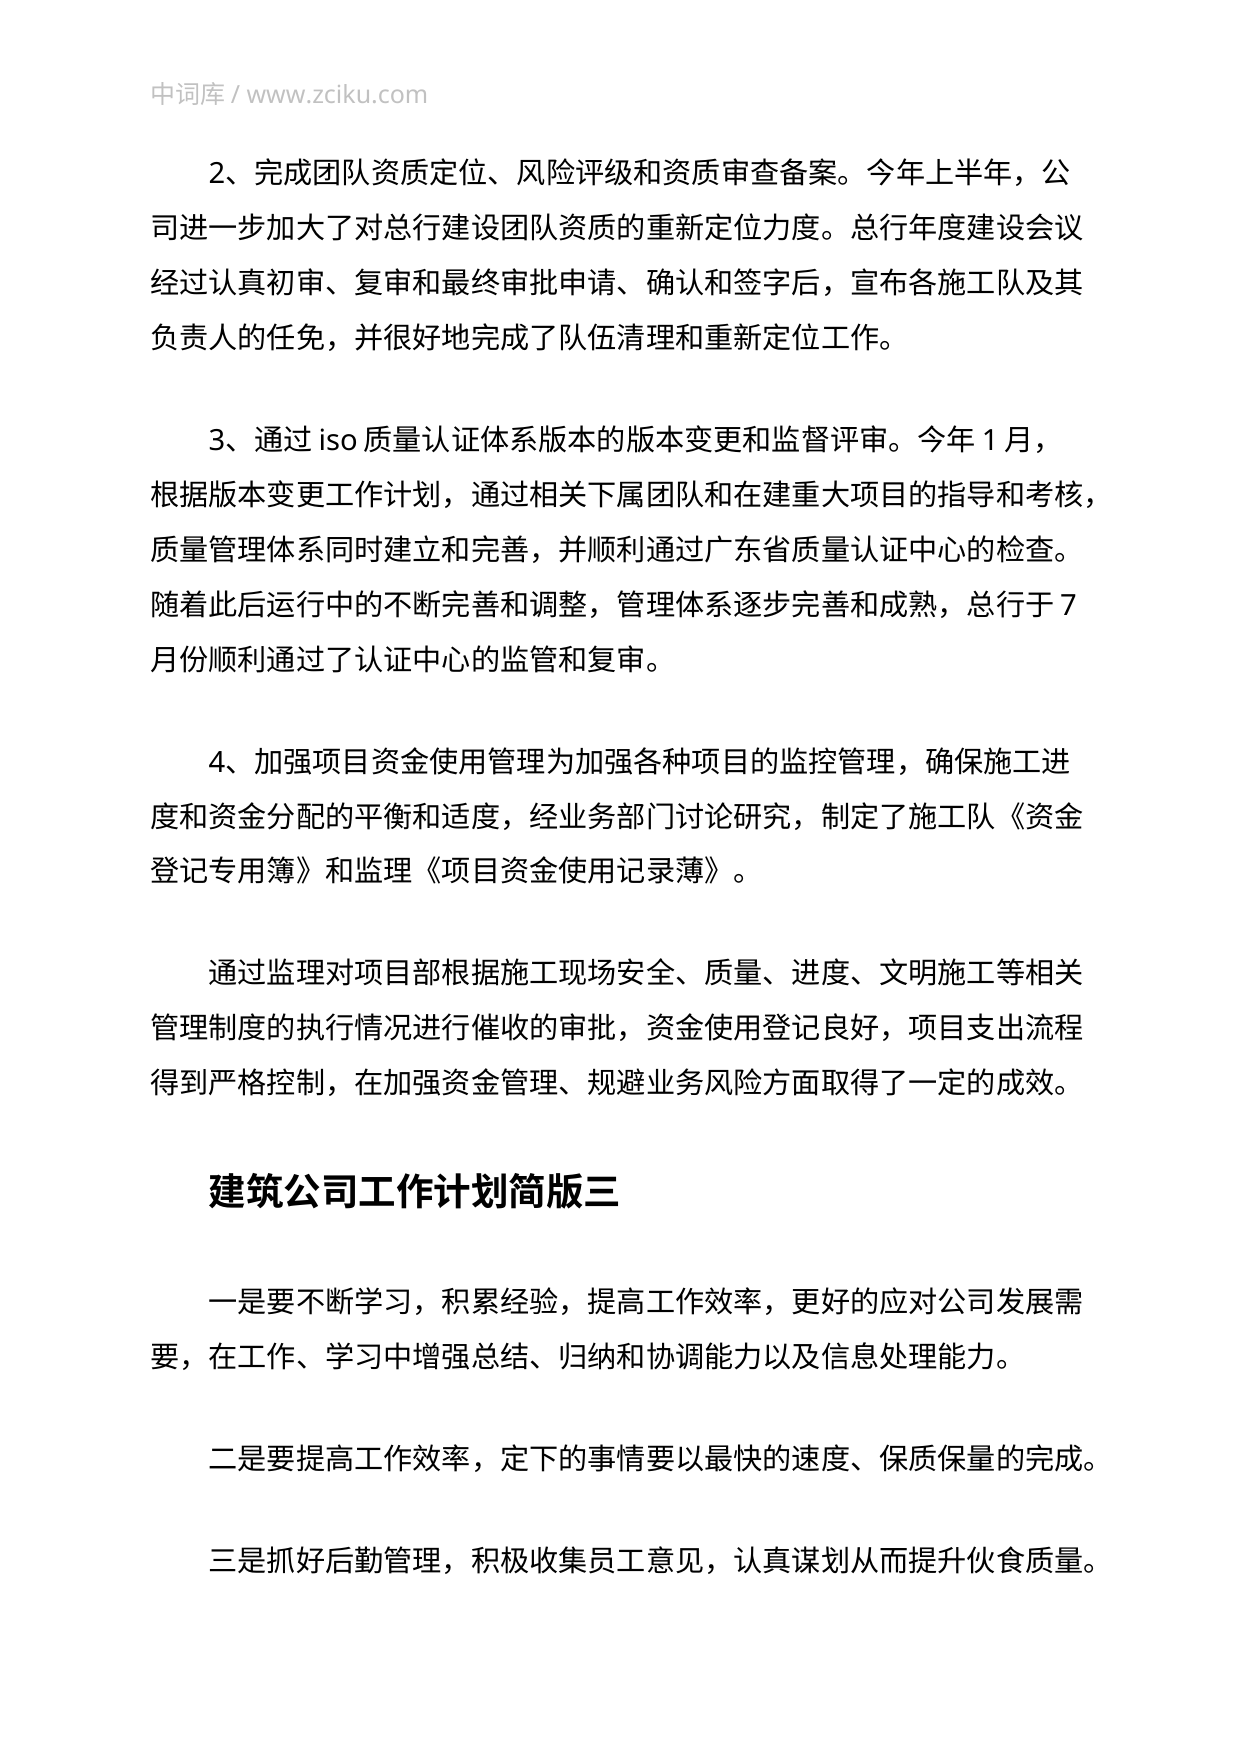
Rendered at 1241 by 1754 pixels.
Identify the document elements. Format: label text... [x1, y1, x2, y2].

text 建筑公司工作计划简版三 [150, 1161, 1090, 1216]
text 4、加强项目资金使用管理为加强各种项目的监控管理，确保施工进度和资金分配的平衡和适度，经业务部门讨论研究，制定了施工队《资金登记专用簿》和监理《项目资金使用记录薄》。 [150, 738, 1090, 890]
text 3、通过iso质量认证体系版本的版本变更和监督评审。今年1月，根据版本变更工作计划，通过相关下属团队和在建重大项目的指导和考核，质量管理体系同时建立和完善，并顺利通过广东省质量认证中心的检查。随着此后运行中的不断完善和调整，管理体系逐步完善和成熟，总行于7月份顺利通过了认证中心的监管和复审。 [150, 417, 1090, 679]
text 通过监理对项目部根据施工现场安全、质量、进度、文明施工等相关管理制度的执行情况进行催收的审批，资金使用登记良好，项目支出流程得到严格控制，在加强资金管理、规避业务风险方面取得了一定的成效。 [150, 950, 1090, 1102]
text 三是抓好后勤管理，积极收集员工意见，认真谋划从而提升伙食质量。 [150, 1537, 1090, 1579]
text 二是要提高工作效率，定下的事情要以最快的速度、保质保量的完成。 [150, 1435, 1090, 1478]
text 一是要不断学习，积累经验，提高工作效率，更好的应对公司发展需要，在工作、学习中增强总结、归纳和协调能力以及信息处理能力。 [150, 1279, 1090, 1376]
text 2、完成团队资质定位、风险评级和资质审查备案。今年上半年，公司进一步加大了对总行建设团队资质的重新定位力度。总行年度建设会议经过认真初审、复审和最终审批申请、确认和签字后，宣布各施工队及其负责人的任免，并很好地完成了队伍清理和重新定位工作。 [150, 150, 1090, 357]
